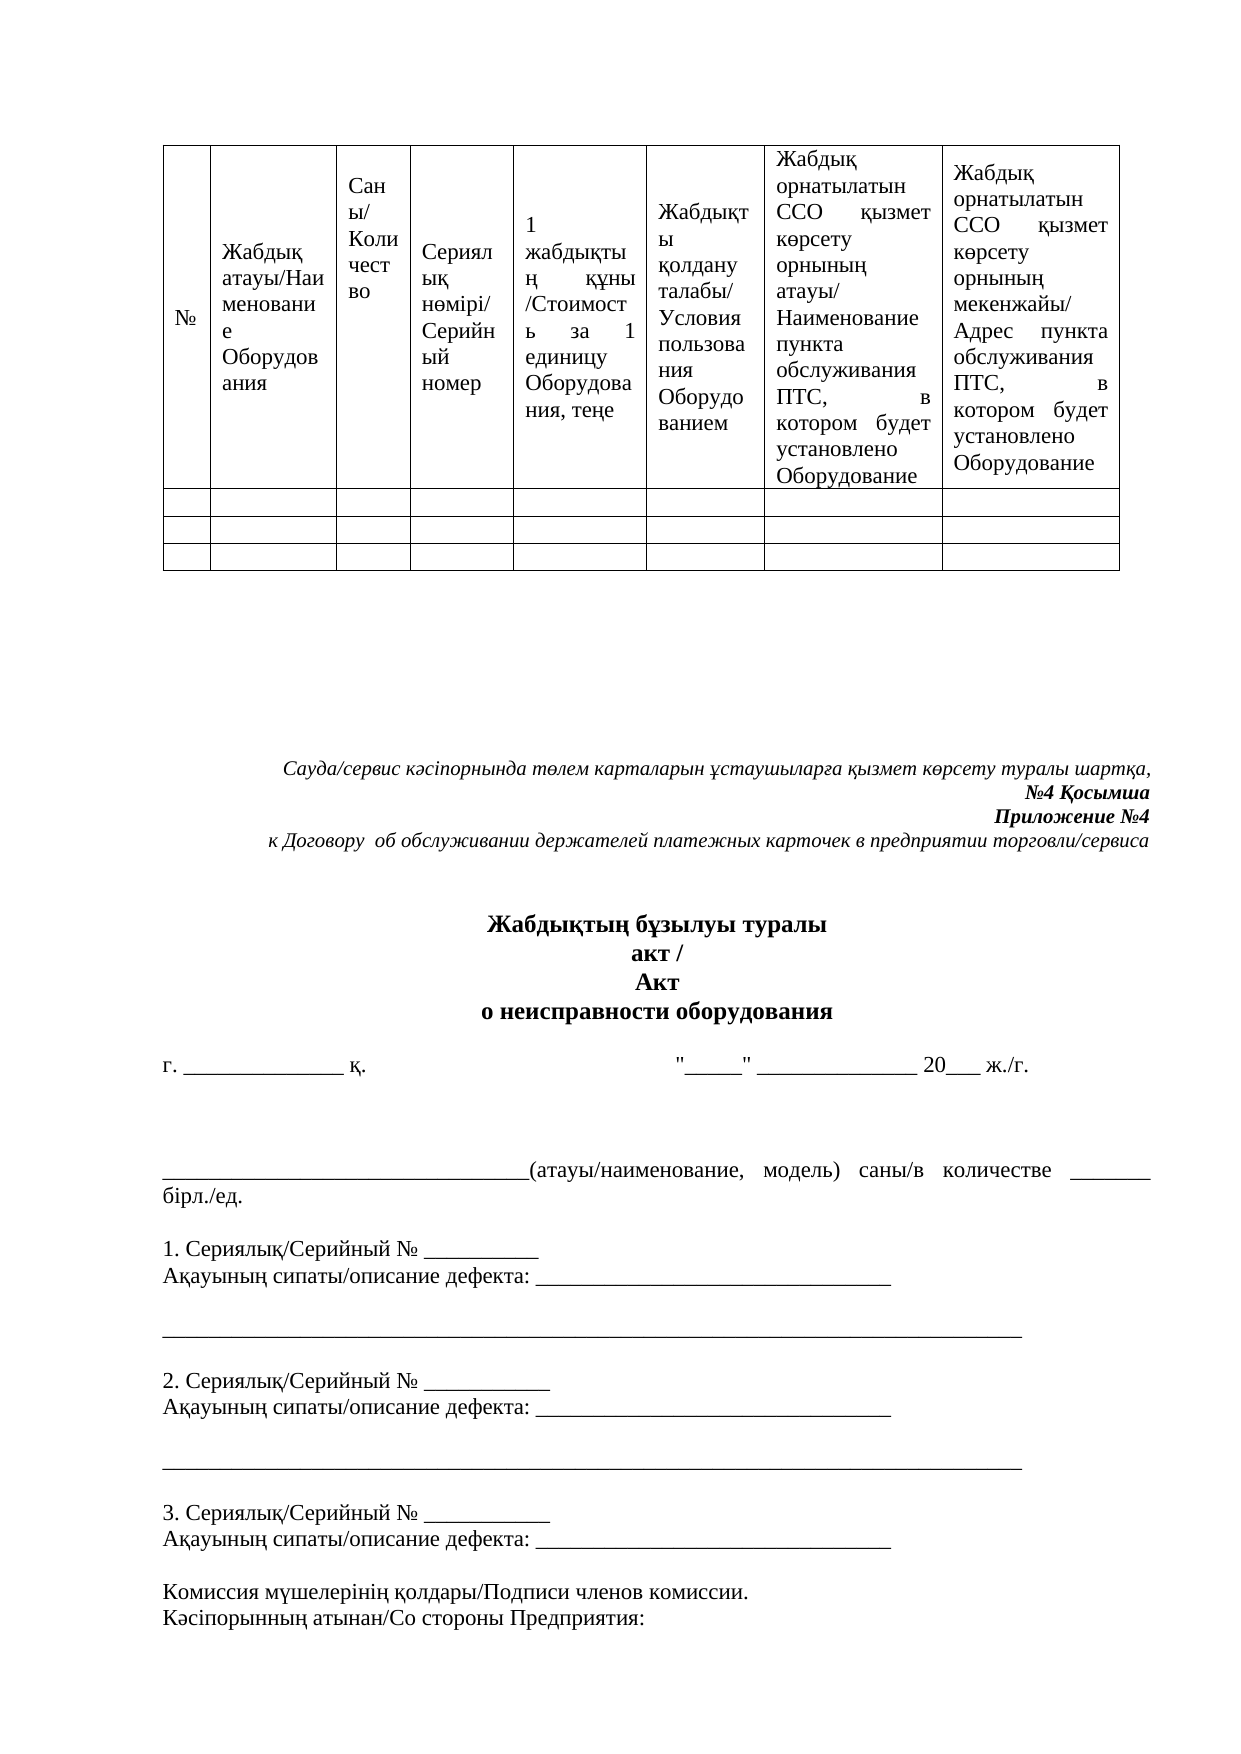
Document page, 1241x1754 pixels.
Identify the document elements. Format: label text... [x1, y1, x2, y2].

text Жабдықтың бұзылуы туралы [162, 909, 1152, 938]
table_cell [337, 489, 410, 516]
table_cell [337, 544, 410, 570]
table_cell [211, 489, 336, 516]
text 3. Сериялық/Серийный № ___________ [162, 1499, 1152, 1525]
table_cell [164, 489, 210, 516]
text ________________________________(атауы/наименование, модель) саны/в количестве _______ бірл./ед. [162, 1156, 1152, 1209]
table_header Жабдықты қолдану талабы/ Условия пользования Оборудованием [647, 146, 764, 488]
table_cell [411, 544, 513, 570]
table_cell [765, 517, 942, 543]
text к Договору об обслуживании держателей платежных карточек в предприятии торговли/сервиса [162, 828, 1152, 852]
table_cell [647, 544, 764, 570]
table_header Сериялық нөмірі/Серийный номер [411, 146, 513, 488]
text Кәсіпорынның атынан/Со стороны Предприятия: [162, 1604, 1152, 1631]
text Ақауының сипаты/описание дефекта: _______________________________ [162, 1393, 1152, 1420]
table_cell [411, 489, 513, 516]
text г. ______________ қ. "_____" ______________ 20___ ж./г. [162, 1051, 1152, 1077]
table_cell [647, 517, 764, 543]
table_cell [765, 489, 942, 516]
text Комиссия мүшелерінің қолдары/Подписи членов комиссии. [162, 1578, 1152, 1604]
text 1. Сериялық/Серийный № __________ [162, 1235, 1152, 1262]
text №4 Қосымша [162, 780, 1152, 804]
text акт / [162, 938, 1152, 967]
table_header Жабдық орнатылатын ССО қызмет көрсету орнының атауы/ Наименование пункта обслуживания ПТС, в котором будет установлено Оборудование [765, 146, 942, 488]
text ___________________________________________________________________________ [162, 1446, 1152, 1472]
text Акт [162, 967, 1152, 996]
table_cell [514, 544, 646, 570]
table_cell [943, 489, 1119, 516]
text Сауда/сервис кәсіпорнында төлем карталарын ұстаушыларға қызмет көрсету туралы шартқа, [162, 756, 1152, 780]
table_cell [647, 489, 764, 516]
table_cell [765, 544, 942, 570]
table_header Жабдық орнатылатын ССО қызмет көрсету орнының мекенжайы/ Адрес пункта обслуживания ПТС, в котором будет установлено Оборудование [943, 146, 1119, 488]
table_header Жабдық атауы/Наименование Оборудования [211, 146, 336, 488]
table_cell [211, 517, 336, 543]
text Ақауының сипаты/описание дефекта: _______________________________ [162, 1262, 1152, 1288]
text о неисправности оборудования [162, 996, 1152, 1024]
table_cell [514, 517, 646, 543]
table_header 1 жабдықтың құны /Стоимость за 1 единицу Оборудования, теңе [514, 146, 646, 488]
text Ақауының сипаты/описание дефекта: _______________________________ [162, 1525, 1152, 1552]
table_cell [337, 517, 410, 543]
table_cell [164, 544, 210, 570]
text ___________________________________________________________________________ [162, 1314, 1152, 1341]
table_cell [211, 544, 336, 570]
table_cell [514, 489, 646, 516]
table_cell [411, 517, 513, 543]
table_header № [164, 146, 210, 488]
text Приложение №4 [162, 804, 1152, 828]
table_header Саны/Количество [337, 146, 410, 488]
table_cell [943, 517, 1119, 543]
table_cell [943, 544, 1119, 570]
table_cell [164, 517, 210, 543]
text 2. Сериялық/Серийный № ___________ [162, 1367, 1152, 1393]
